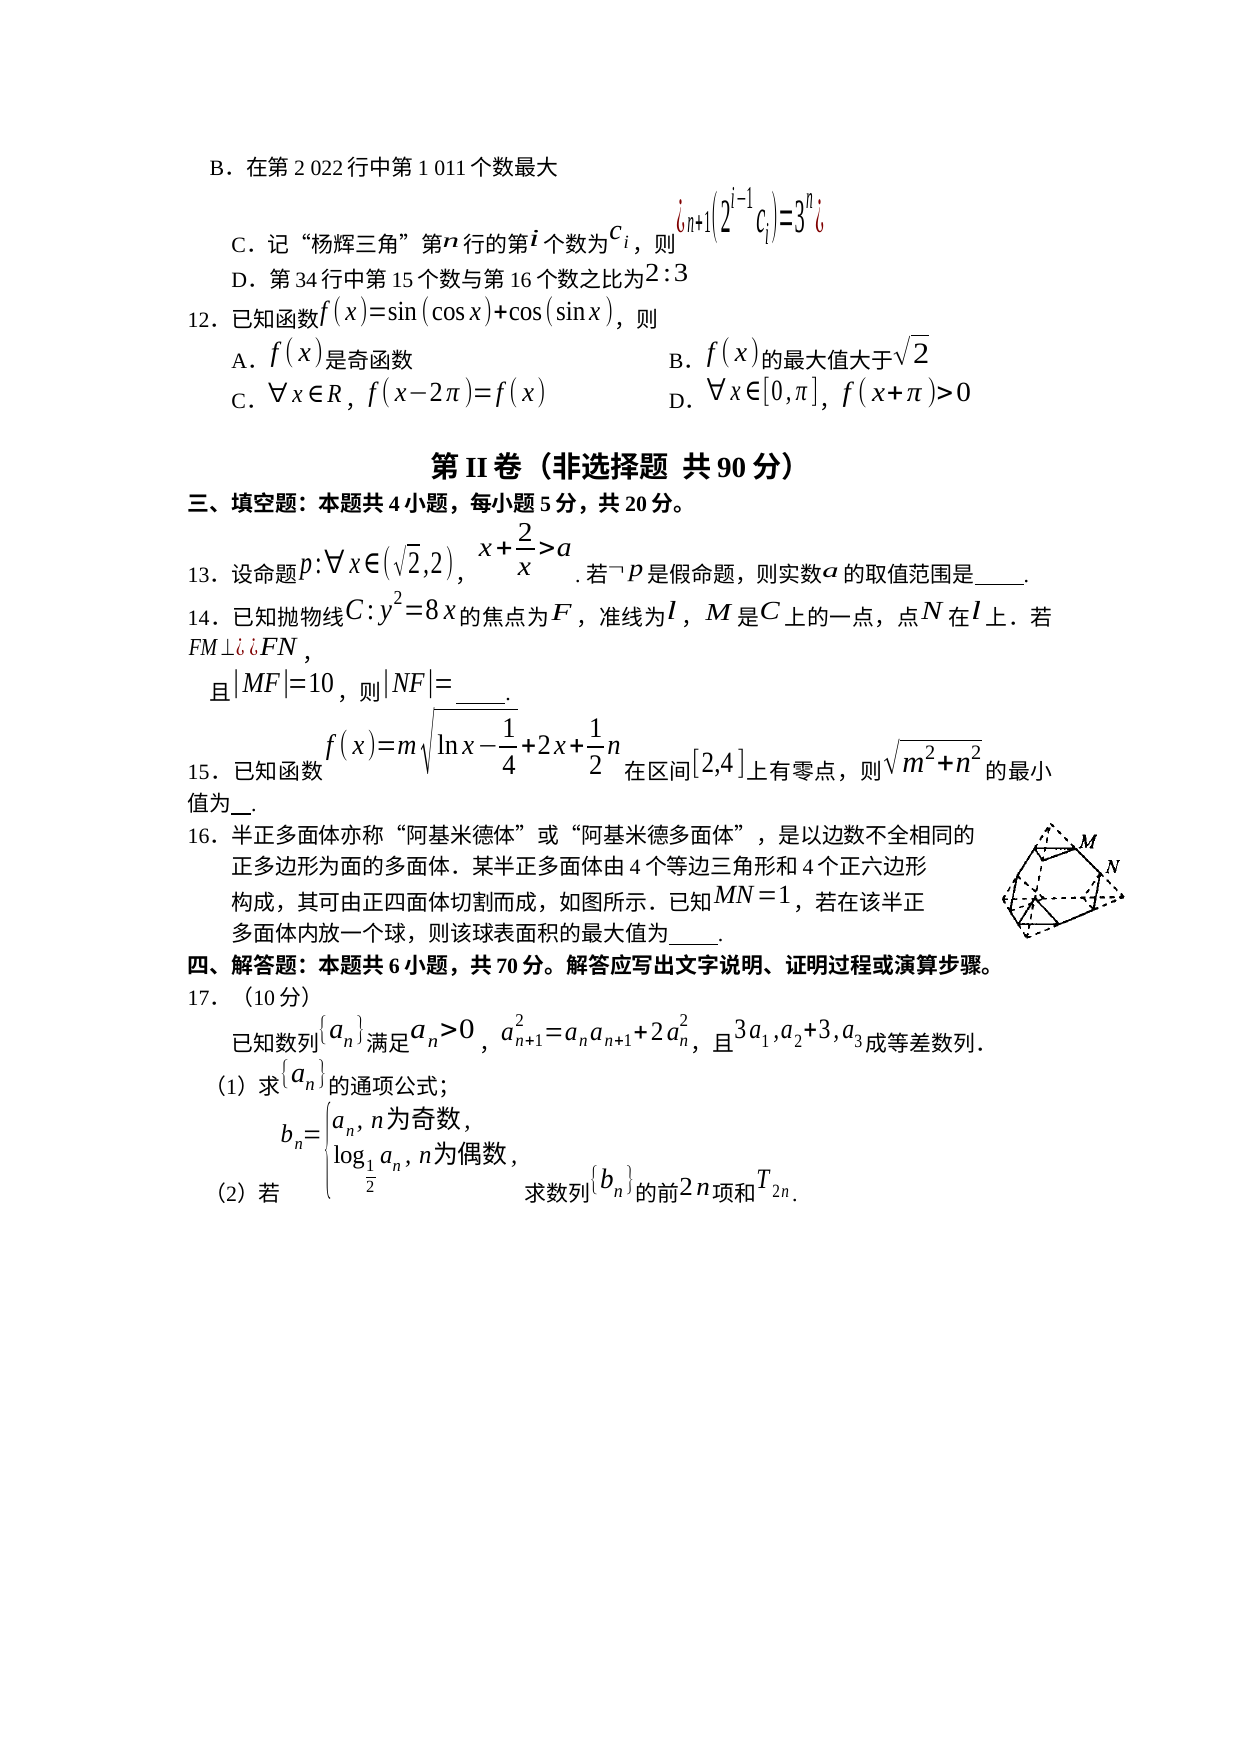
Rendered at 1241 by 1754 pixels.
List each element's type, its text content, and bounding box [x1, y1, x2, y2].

text 14．已知抛物线的焦点为，准线为，是上的一点，点在上．若， [187, 588, 1053, 667]
text 构成，其可由正四面体切割而成，如图所示．已知，若在该半正 [187, 881, 1001, 916]
text 16．半正多面体亦称“阿基米德体”或“阿基米德多面体”，是以边数不全相同的 [187, 818, 1053, 849]
text C．记“杨辉三角”第行的第个数为，则 [187, 182, 1053, 259]
text 12．已知函数，则 [187, 294, 1053, 333]
text 第II卷（非选择题 共90分） [187, 443, 1053, 486]
text （2）若求数列的前项和. [187, 1101, 1053, 1207]
text 已知数列满足，，且成等差数列． [187, 1011, 1053, 1057]
text A．是奇函数 B．的最大值大于 [187, 333, 1053, 375]
text 正多边形为面的多面体．某半正多面体由4个等边三角形和4个正六边形 [187, 849, 1001, 881]
text 三、填空题：本题共4小题，每小题5分，共20分。 [187, 486, 1053, 517]
text 15．已知函数在区间上有零点，则的最小值为 . [187, 707, 1053, 818]
text （1）求的通项公式； [187, 1057, 1053, 1101]
text C．， D．， [187, 375, 1053, 415]
text 13．设命题，. 若是假命题，则实数的取值范围是 . [187, 517, 1053, 588]
text D．第34行中第15个数与第16个数之比为 [187, 259, 1053, 294]
text 且，则 . [187, 667, 1053, 707]
text B．在第2 022行中第1 011个数最大 [187, 150, 1053, 182]
picture [1001, 822, 1125, 939]
text 17．（10分） [187, 980, 1053, 1011]
text 多面体内放一个球，则该球表面积的最大值为 . [187, 916, 1053, 948]
text 四、解答题：本题共6小题，共70分。解答应写出文字说明、证明过程或演算步骤。 [187, 948, 1053, 980]
